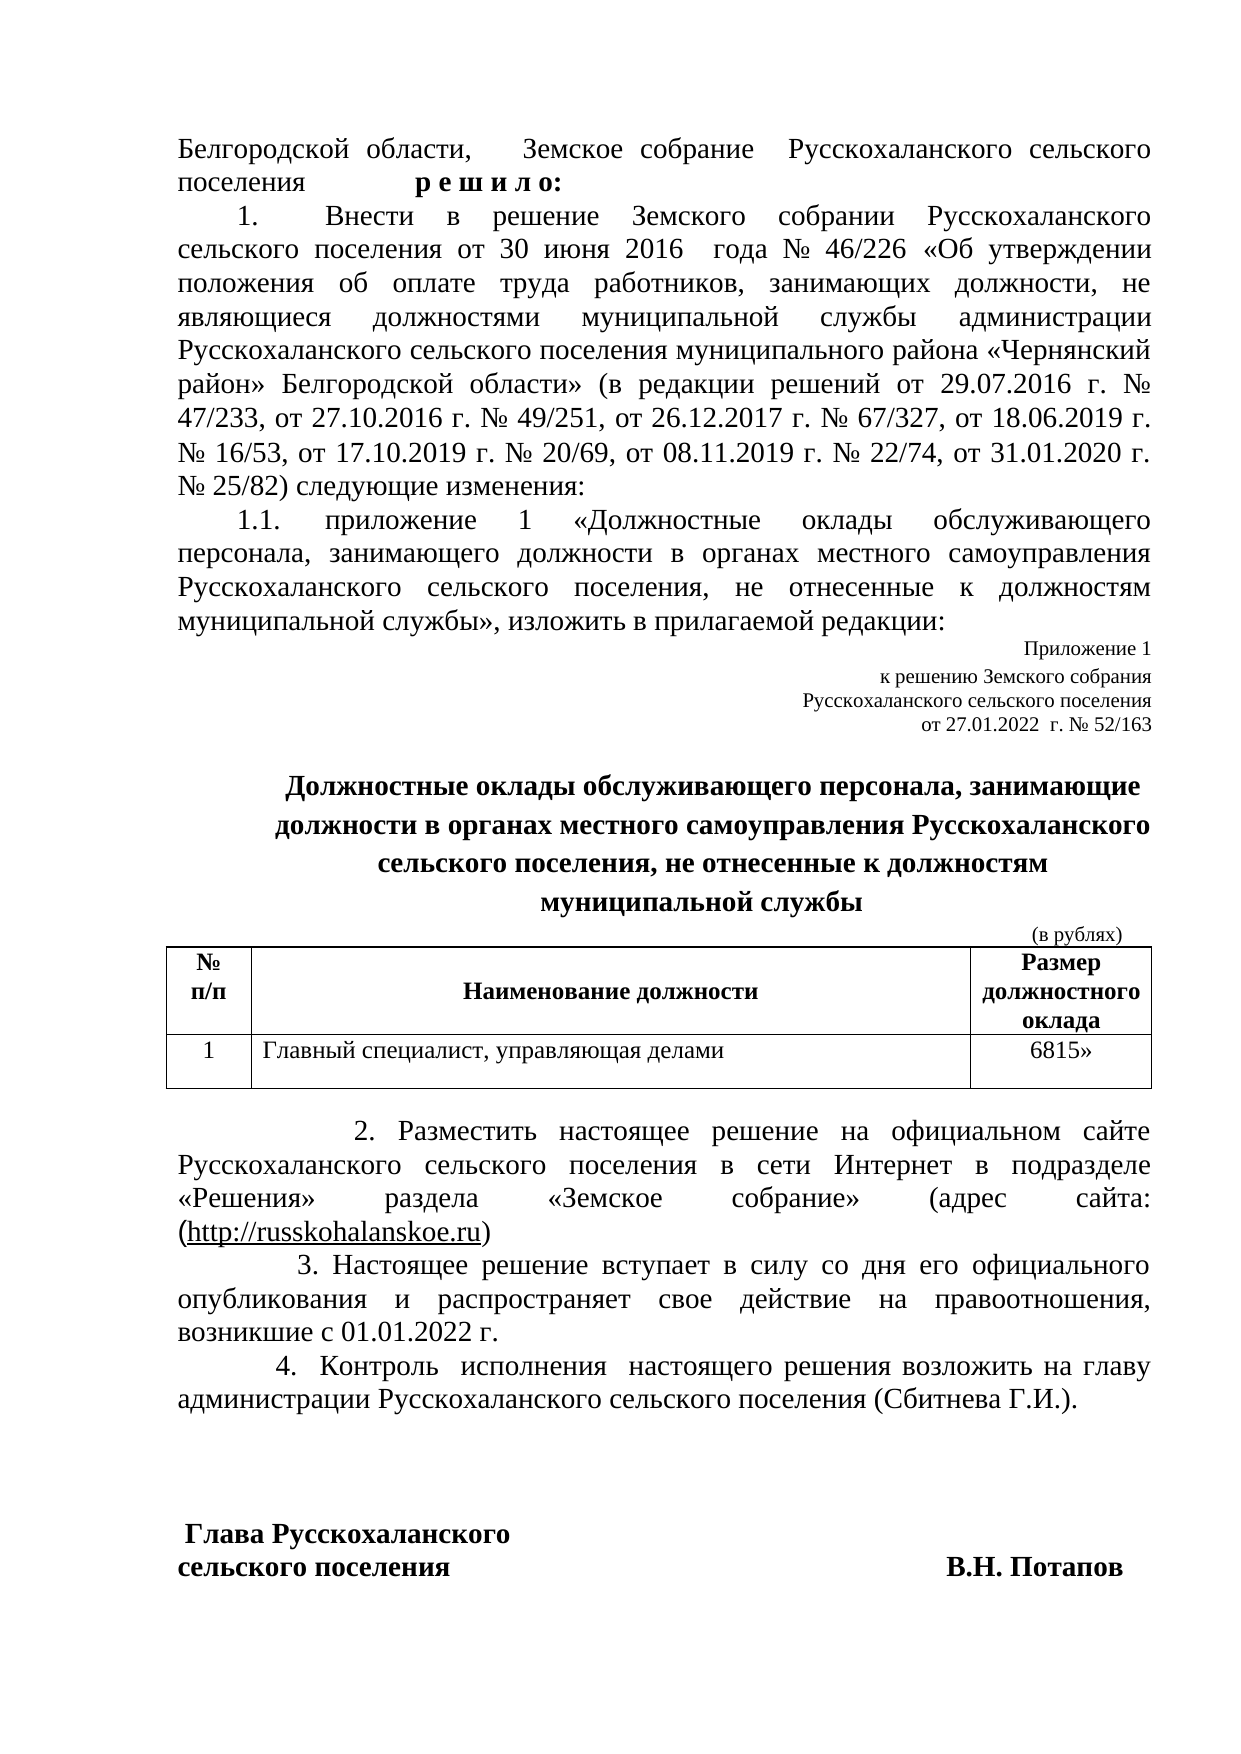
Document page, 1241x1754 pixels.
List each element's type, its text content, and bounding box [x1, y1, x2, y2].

table_cell 1 [167, 1035, 251, 1088]
list Внести в решение Земского собрании Русскохаланского сельского поселения от 30 июня 2016 года № 46/226 «Об утверждении положения об оплате труда работников, занимающих должности, не являющиеся должностями муниципальной службы администрации Русскохаланского сельского поселения муниципального района «Чернянский район» Белгородской области» (в редакции решений от 29.07.2016 г. № 47/233, от 27.10.2016 г. № 49/251, от 26.12.2017 г. № 67/327, от 18.06.2019 г. № 16/53, от 17.10.2019 г. № 20/69, от 08.11.2019 г. № 22/74, от 31.01.2020 г. № 25/82) следующие изменения: [177, 198, 1152, 502]
table_cell Главный специалист, управляющая делами [252, 1035, 970, 1088]
text 4. Контроль исполнения настоящего решения возложить на главу администрации Русскохаланского сельского поселения (Сбитнева Г.И.). [177, 1348, 1152, 1415]
table_cell 6815» [971, 1035, 1151, 1088]
text 3. Настоящее решение вступает в силу со дня его официального опубликования и распространяет свое действие на правоотношения, возникшие с 01.01.2022 г. [177, 1247, 1152, 1348]
table_header Размер должностного оклада [971, 948, 1151, 1034]
list к решению Земского собрания [274, 664, 1152, 688]
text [177, 131, 1152, 198]
list Русскохаланского сельского поселения [274, 688, 1152, 712]
list от 27.01.2022 г. № 52/163 [274, 712, 1152, 736]
text сельского поселения В.Н. Потапов [177, 1549, 1152, 1583]
list Приложение 1 [274, 636, 1152, 660]
list приложение 1 «Должностные оклады обслуживающего персонала, занимающего должности в органах местного самоуправления Русскохаланского сельского поселения, не отнесенные к должностям муниципальной службы», изложить в прилагаемой редакции: [177, 502, 1152, 636]
list (в рублях) [274, 922, 1122, 946]
table_header Наименование должности [252, 948, 970, 1034]
text 2. Разместить настоящее решение на официальном сайте Русскохаланского сельского поселения в сети Интернет в подразделе «Решения» раздела «Земское собрание» (адрес сайта: (http://russkohalanskoe.ru) [177, 1113, 1152, 1247]
text Глава Русскохаланского [177, 1516, 1152, 1549]
list Должностные оклады обслуживающего персонала, занимающие должности в органах местного самоуправления Русскохаланского сельского поселения, не отнесенные к должностям муниципальной службы [274, 768, 1152, 917]
table_header № п/п [167, 948, 251, 1034]
